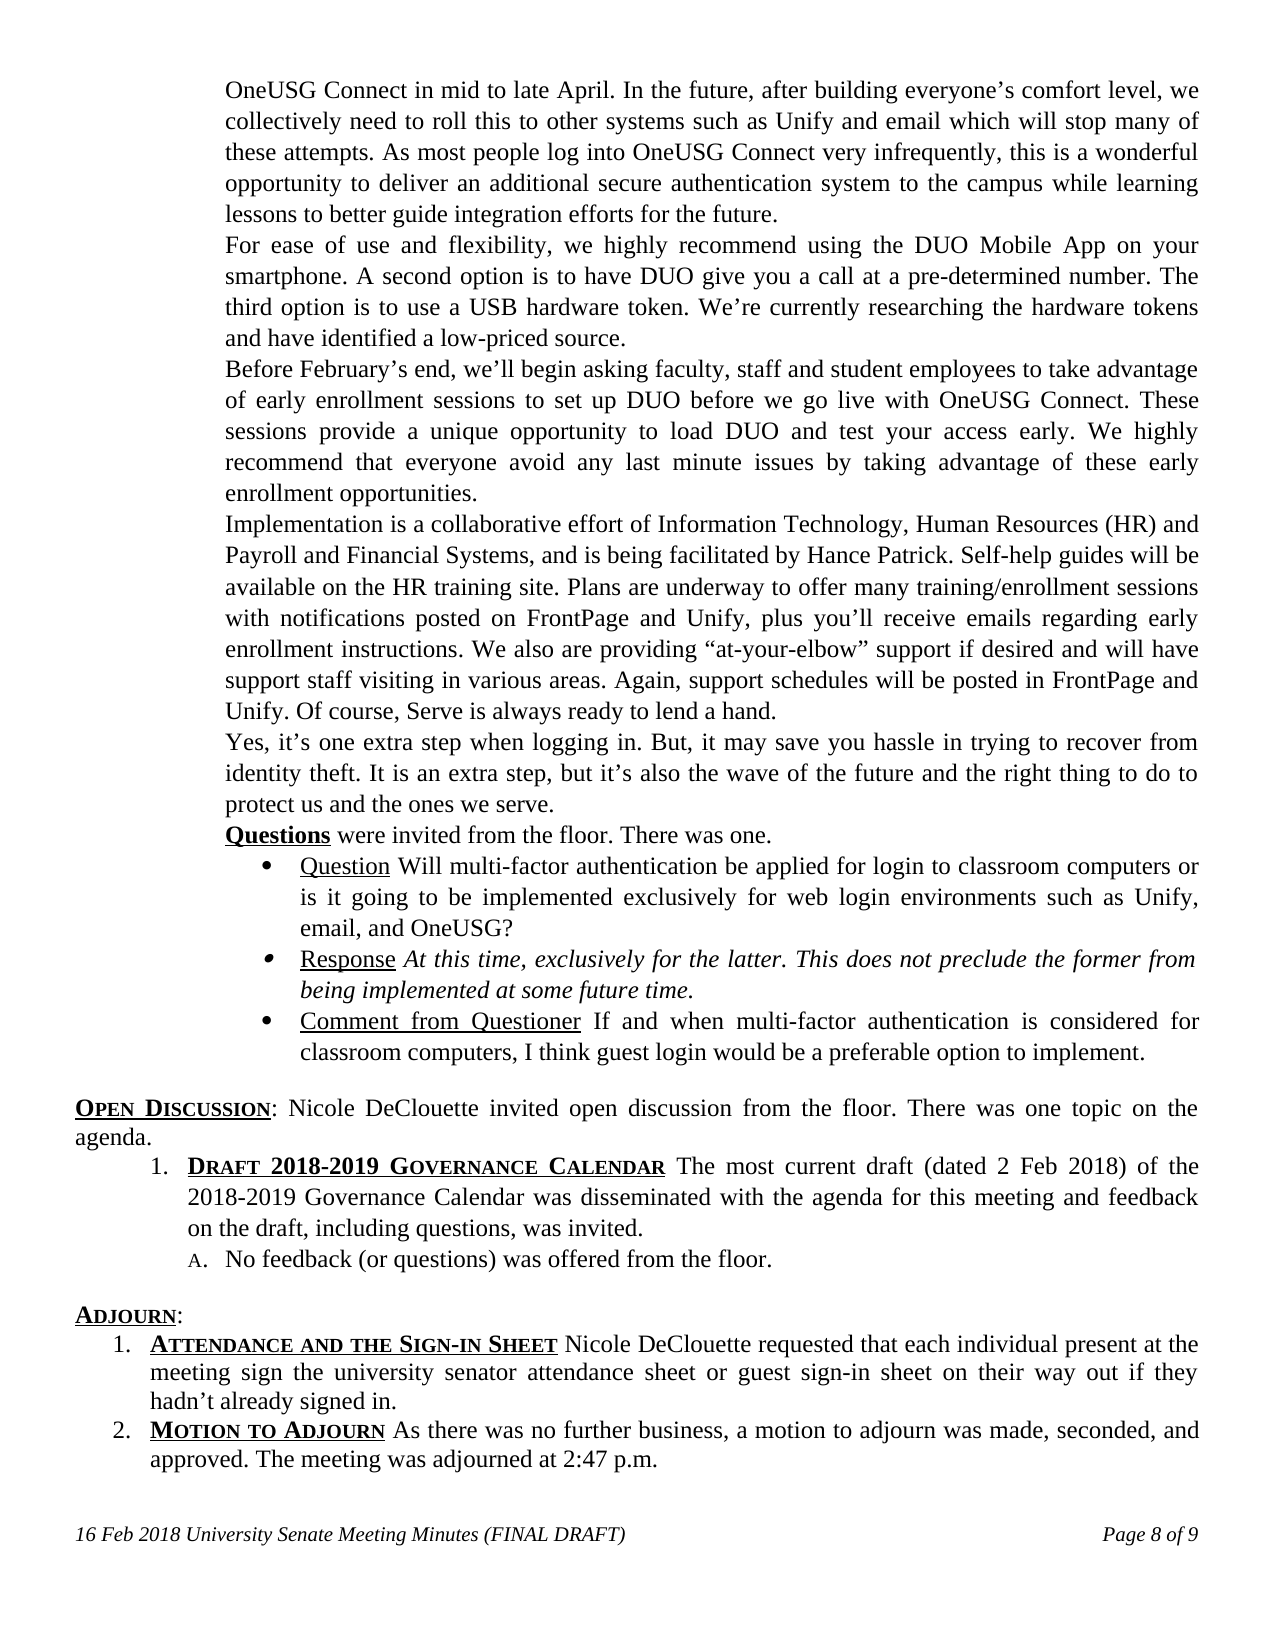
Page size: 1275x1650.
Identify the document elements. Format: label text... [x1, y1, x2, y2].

text For ease of use and flexibility, we highly recommend using the DUO Mobile App on your smartphone. A second option is to have DUO give you a call at a pre-determined number. The third option is to use a USB hardware token. We’re currently researching the hardware tokens and have identified a low-priced source. [225, 230, 1200, 352]
text Yes, it’s one extra step when logging in. But, it may save you hassle in trying to recover from identity theft. It is an extra step, but it’s also the wave of the future and the right thing to do to protect us and the ones we serve. [225, 727, 1200, 818]
list Attendance and the Sign-in Sheet Nicole DeClouette requested that each individual present at the meeting sign the university senator attendance sheet or guest sign-in sheet on their way out if they hadn’t already signed in. [112, 1329, 1200, 1415]
text Before February’s end, we’ll begin asking faculty, staff and student employees to take advantage of early enrollment sessions to set up DUO before we go live with OneUSG Connect. These sessions provide a unique opportunity to load DUO and test your access early. We highly recommend that everyone avoid any last minute issues by taking advantage of these early enrollment opportunities. [225, 354, 1200, 507]
text Adjourn: [75, 1300, 1200, 1329]
text Questions were invited from the floor. There was one. [225, 820, 1200, 849]
list Comment from Questioner If and when multi-factor authentication is considered for classroom computers, I think guest login would be a preferable option to implement. [262, 1006, 1200, 1066]
list Draft 2018-2019 Governance Calendar The most current draft (dated 2 Feb 2018) of the 2018-2019 Governance Calendar was disseminated with the agenda for this meeting and feedback on the draft, including questions, was invited. [150, 1151, 1200, 1242]
text Open Discussion: Nicole DeClouette invited open discussion from the floor. There was one topic on the agenda. [75, 1093, 1200, 1151]
list Question Will multi-factor authentication be applied for login to classroom computers or is it going to be implemented exclusively for web login environments such as Unify, email, and OneUSG? [262, 851, 1200, 942]
list Response At this time, exclusively for the latter. This does not preclude the former from being implemented at some future time. [262, 944, 1200, 1004]
list No feedback (or questions) was offered from the floor. [187, 1244, 1200, 1273]
list Motion to Adjourn As there was no further business, a motion to adjourn was made, seconded, and approved. The meeting was adjourned at 2:47 p.m. [112, 1415, 1200, 1472]
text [225, 75, 1200, 228]
text Implementation is a collaborative effort of Information Technology, Human Resources (HR) and Payroll and Financial Systems, and is being facilitated by Hance Patrick. Self-help guides will be available on the HR training site. Plans are underway to offer many training/enrollment sessions with notifications posted on FrontPage and Unify, plus you’ll receive emails regarding early enrollment instructions. We also are providing “at-your-elbow” support if desired and will have support staff visiting in various areas. Again, support schedules will be posted in FrontPage and Unify. Of course, Serve is always ready to lend a hand. [225, 509, 1200, 724]
